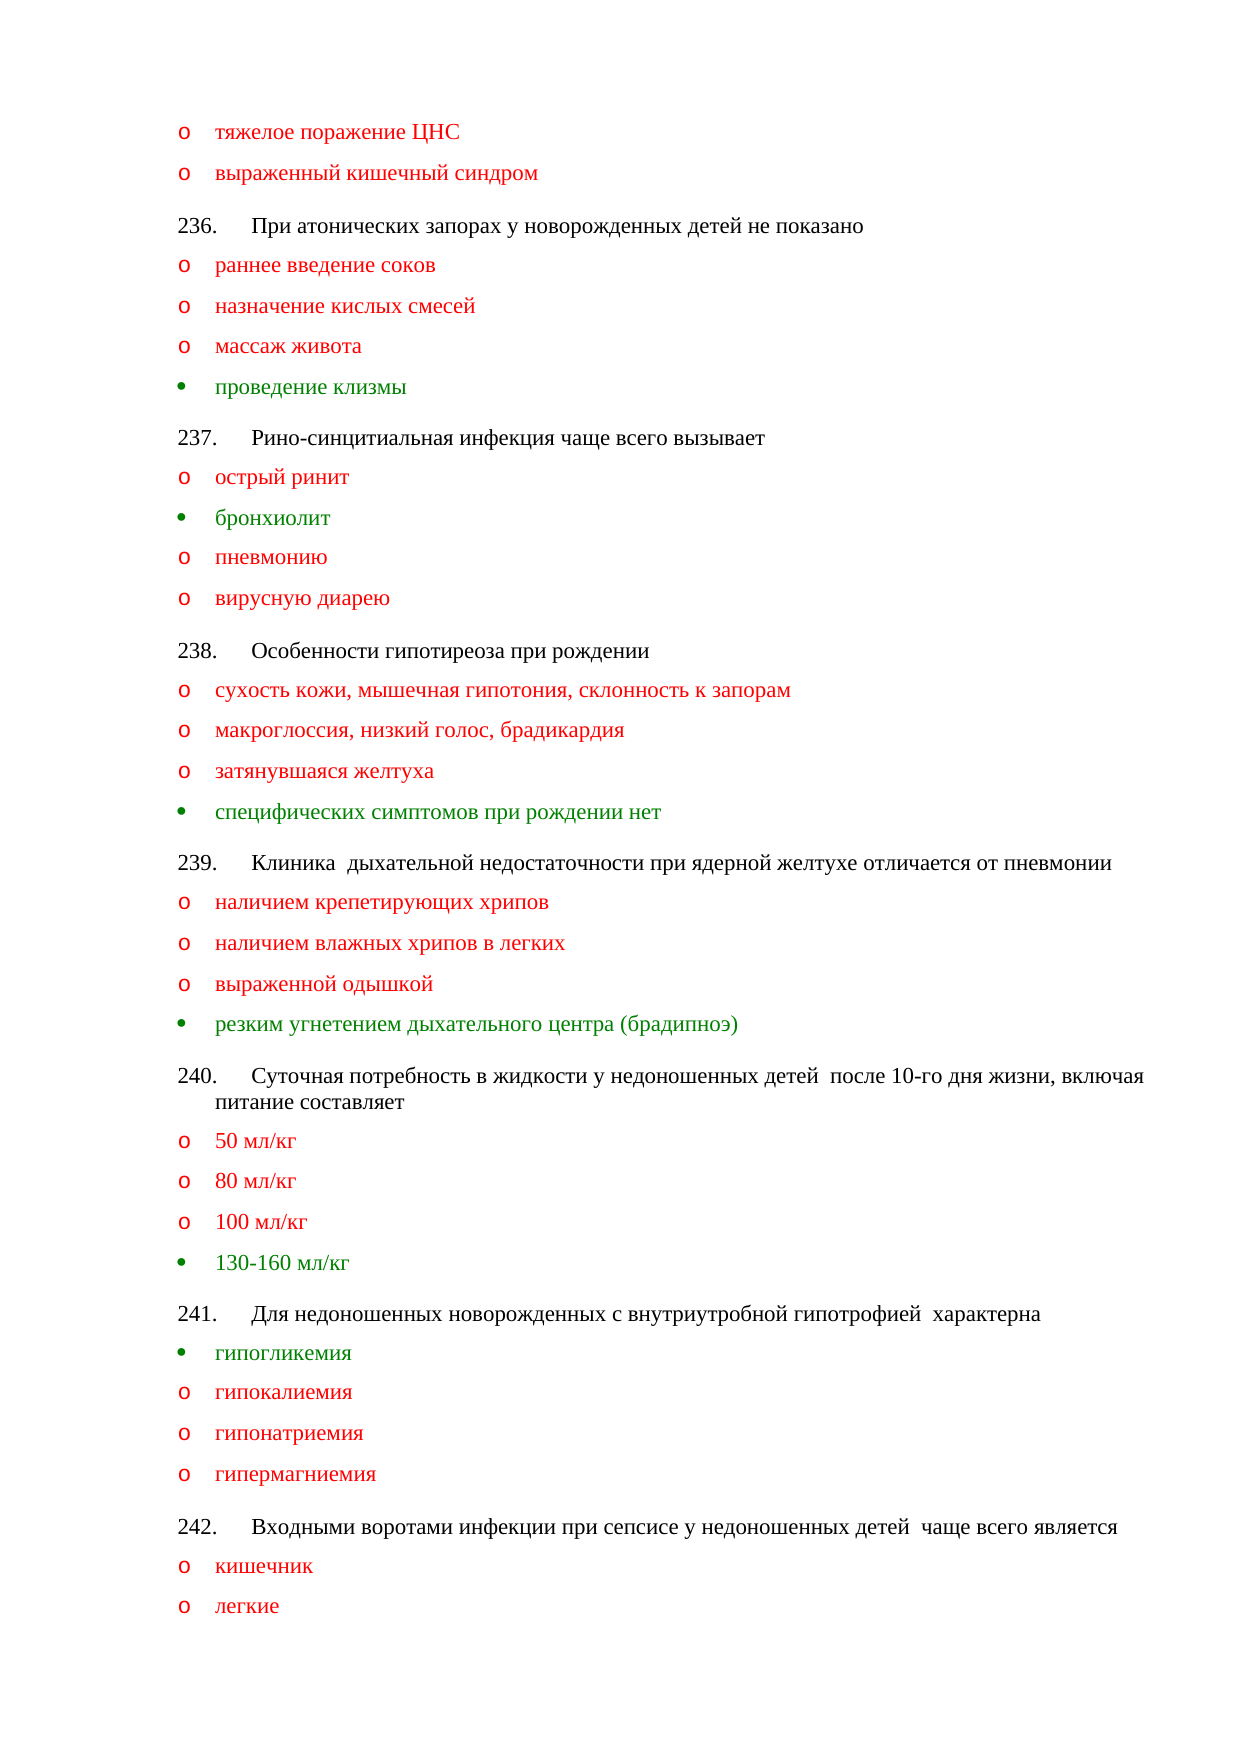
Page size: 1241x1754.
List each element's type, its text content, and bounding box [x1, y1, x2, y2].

list Рино-синцитиальная инфекция чаще всего вызывает [177, 424, 1152, 451]
list выраженной одышкой [177, 969, 1152, 998]
list острый ринит [177, 463, 1152, 492]
list вирусную диарею [177, 584, 1152, 612]
list Клиника дыхательной недостаточности при ядерной желтухе отличается от пневмонии [177, 849, 1152, 876]
list гипокалиемия [177, 1378, 1152, 1406]
list выраженный кишечный синдром [177, 159, 1152, 187]
list проведение клизмы [177, 373, 1152, 399]
list наличием крепетирующих хрипов [177, 888, 1152, 916]
list 50 мл/кг [177, 1127, 1152, 1155]
list макроглоссия, низкий голос, брадикардия [177, 716, 1152, 745]
list легкие [177, 1592, 1152, 1621]
list Входными воротами инфекции при сепсисе у недоношенных детей чаще всего является [177, 1513, 1152, 1539]
list гипермагниемия [177, 1459, 1152, 1488]
list раннее введение соков [177, 251, 1152, 279]
list 80 мл/кг [177, 1168, 1152, 1196]
list затянувшаяся желтуха [177, 757, 1152, 785]
list 130-160 мл/кг [177, 1249, 1152, 1275]
list сухость кожи, мышечная гипотония, склонность к запорам [177, 676, 1152, 704]
list 100 мл/кг [177, 1208, 1152, 1237]
list массаж живота [177, 332, 1152, 361]
list При атонических запорах у новорожденных детей не показано [177, 212, 1152, 238]
list Суточная потребность в жидкости у недоношенных детей после 10-го дня жизни, включая питание составляет [177, 1062, 1152, 1114]
list специфических симптомов при рождении нет [177, 798, 1152, 824]
list Для недоношенных новорожденных с внутриутробной гипотрофией характерна [177, 1300, 1152, 1327]
list резким угнетением дыхательного центра (брадипноэ) [177, 1010, 1152, 1037]
list назначение кислых смесей [177, 292, 1152, 320]
list гипонатриемия [177, 1419, 1152, 1447]
list бронхиолит [177, 504, 1152, 530]
list кишечник [177, 1552, 1152, 1580]
list пневмонию [177, 543, 1152, 571]
list гипогликемия [177, 1339, 1152, 1366]
list наличием влажных хрипов в легких [177, 929, 1152, 957]
list Особенности гипотиреоза при рождении [177, 637, 1152, 663]
list тяжелое поражение ЦНС [177, 118, 1152, 146]
